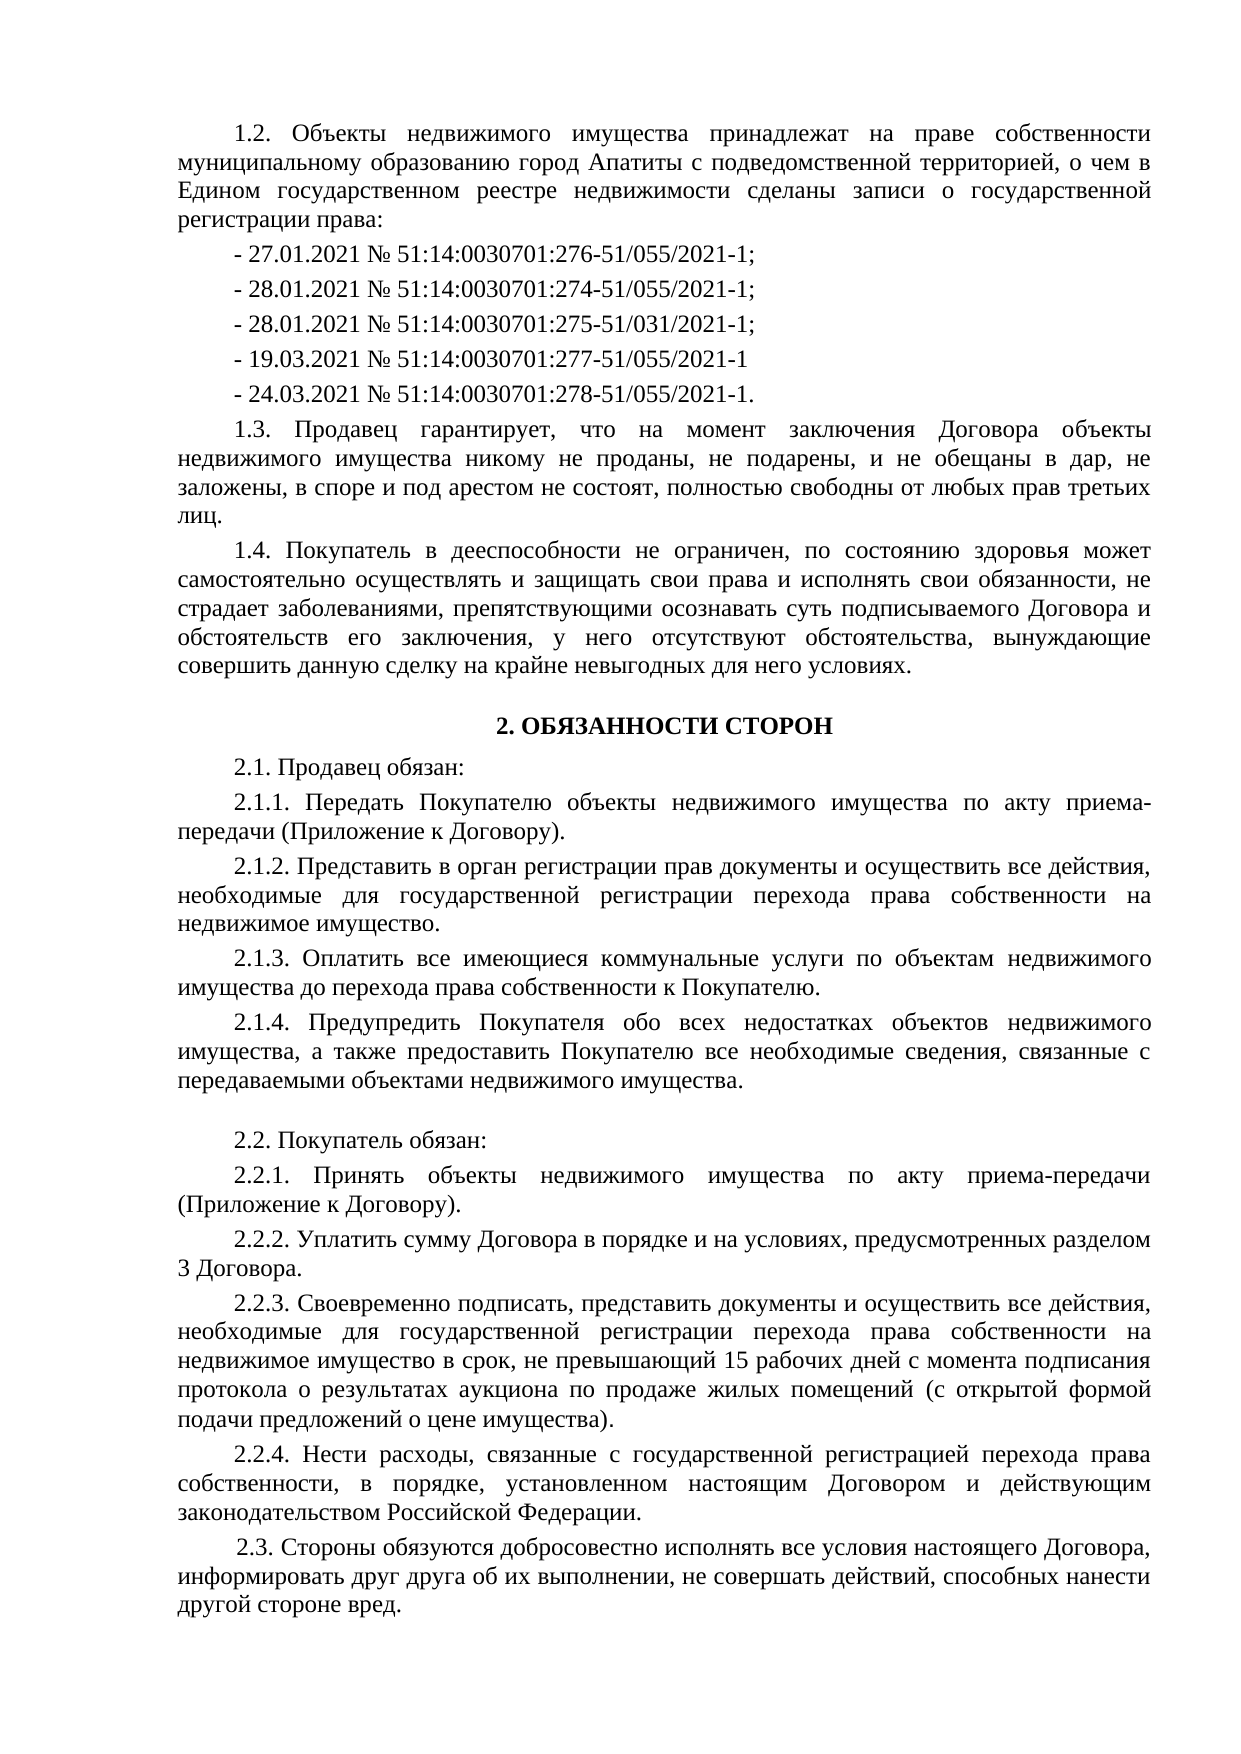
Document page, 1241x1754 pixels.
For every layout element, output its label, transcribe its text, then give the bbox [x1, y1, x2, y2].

text 2.2.3. Своевременно подписать, представить документы и осуществить все действия, необходимые для государственной регистрации перехода права собственности на недвижимое имущество в срок, не превышающий 15 рабочих дней с момента подписания протокола о результатах аукциона по продаже жилых помещений (с открытой формой подачи предложений о цене имущества). [177, 1288, 1152, 1433]
text 2.2.1. Принять объекты недвижимого имущества по акту приема-передачи (Приложение к Договору). [177, 1160, 1152, 1218]
text - 19.03.2021 № 51:14:0030701:277-51/055/2021-1 [177, 344, 1152, 373]
text 2.1.1. Передать Покупателю объекты недвижимого имущества по акту приема-передачи (Приложение к Договору). [177, 787, 1152, 845]
text - 28.01.2021 № 51:14:0030701:274-51/055/2021-1; [177, 274, 1152, 303]
text 2.1.3. Оплатить все имеющиеся коммунальные услуги по объектам недвижимого имущества до перехода права собственности к Покупателю. [177, 943, 1152, 1001]
text 2.1.4. Предупредить Покупателя обо всех недостатках объектов недвижимого имущества, а также предоставить Покупателю все необходимые сведения, связанные с передаваемыми объектами недвижимого имущества. [177, 1007, 1152, 1093]
text 2.2.2. Уплатить сумму Договора в порядке и на условиях, предусмотренных разделом 3 Договора. [177, 1224, 1152, 1281]
text 2.1. Продавец обязан: [177, 752, 1152, 781]
text 2.2.4. Нести расходы, связанные с государственной регистрацией перехода права собственности, в порядке, установленном настоящим Договором и действующим законодательством Российской Федерации. [177, 1439, 1152, 1526]
text 1.3. Продавец гарантирует, что на момент заключения Договора объекты недвижимого имущества никому не проданы, не подарены, и не обещаны в дар, не заложены, в споре и под арестом не состоят, полностью свободны от любых прав третьих лиц. [177, 414, 1152, 529]
text - 24.03.2021 № 51:14:0030701:278-51/055/2021-1. [177, 379, 1152, 408]
text 2. ОБЯЗАННОСТИ СТОРОН [177, 711, 1152, 740]
text - 28.01.2021 № 51:14:0030701:275-51/031/2021-1; [177, 309, 1152, 338]
text 1.4. Покупатель в дееспособности не ограничен, по состоянию здоровья может самостоятельно осуществлять и защищать свои права и исполнять свои обязанности, не страдает заболеваниями, препятствующими осознавать суть подписываемого Договора и обстоятельств его заключения, у него отсутствуют обстоятельства, вынуждающие совершить данную сделку на крайне невыгодных для него условиях. [177, 536, 1152, 679]
text - 27.01.2021 № 51:14:0030701:276-51/055/2021-1; [177, 239, 1152, 268]
list 2.3. Стороны обязуются добросовестно исполнять все условия настоящего Договора, информировать друг друга об их выполнении, не совершать действий, способных нанести другой стороне вред. [177, 1532, 1152, 1618]
text 2.1.2. Представить в орган регистрации прав документы и осуществить все действия, необходимые для государственной регистрации перехода права собственности на недвижимое имущество. [177, 851, 1152, 937]
text 1.2. Объекты недвижимого имущества принадлежат на праве собственности муниципальному образованию город Апатиты с подведомственной территорией, о чем в Едином государственном реестре недвижимости сделаны записи о государственной регистрации права: [177, 118, 1152, 233]
text 2.2. Покупатель обязан: [177, 1125, 1152, 1154]
